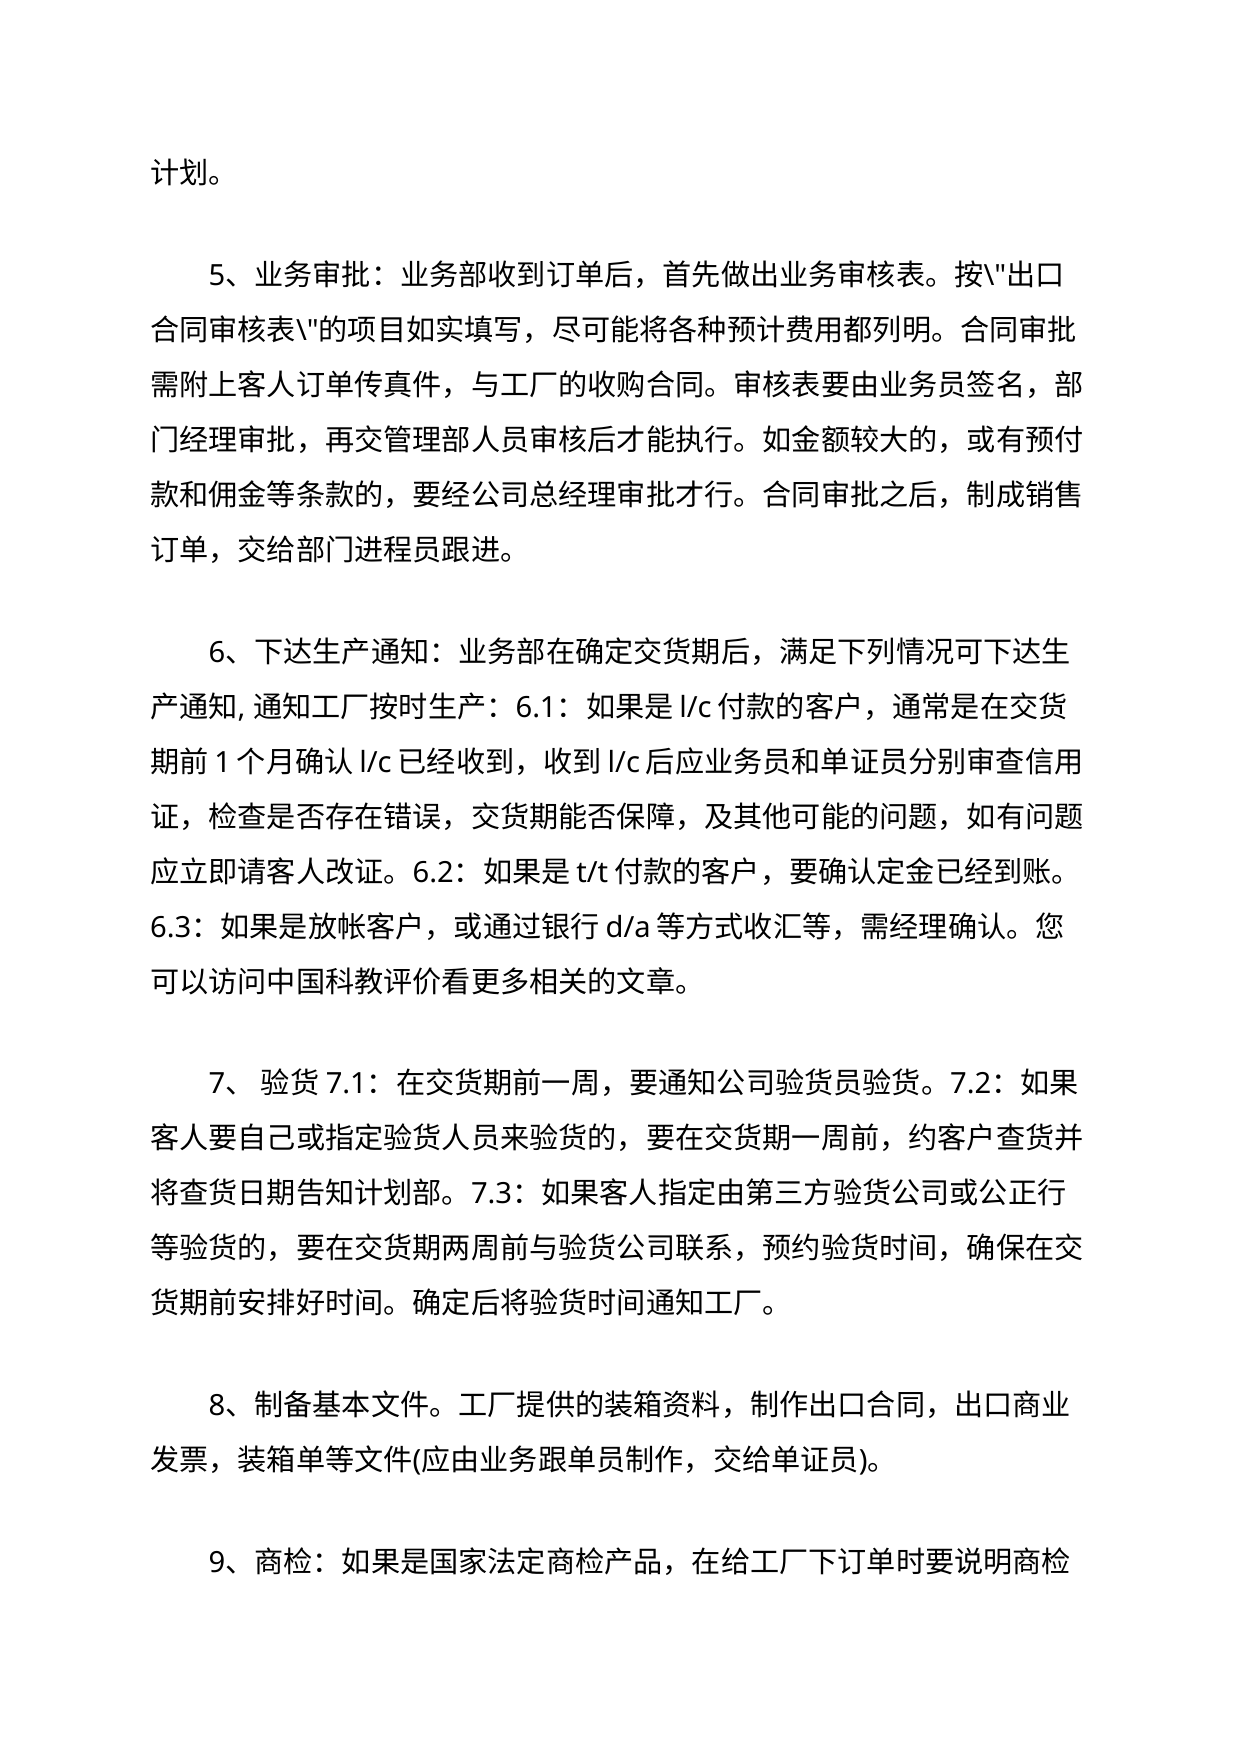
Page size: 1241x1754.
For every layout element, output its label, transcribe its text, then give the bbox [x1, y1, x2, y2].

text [150, 150, 1090, 192]
text 7、 验货 7.1：在交货期前一周，要通知公司验货员验货。7.2：如果客人要自己或指定验货人员来验货的，要在交货期一周前，约客户查货并将查货日期告知计划部。7.3：如果客人指定由第三方验货公司或公正行等验货的，要在交货期两周前与验货公司联系，预约验货时间，确保在交货期前安排好时间。确定后将验货时间通知工厂。 [150, 1060, 1090, 1322]
text 6、下达生产通知：业务部在确定交货期后，满足下列情况可下达生产通知, 通知工厂按时生产：6.1：如果是l/c付款的客户，通常是在交货期前1个月确认l/c已经收到，收到l/c后应业务员和单证员分别审查信用证，检查是否存在错误，交货期能否保障，及其他可能的问题，如有问题应立即请客人改证。6.2：如果是t/t付款的客户，要确认定金已经到账。 6.3：如果是放帐客户，或通过银行d/a等方式收汇等，需经理确认。您可以访问中国科教评价看更多相关的文章。 [150, 628, 1090, 1000]
text 5、业务审批：业务部收到订单后，首先做出业务审核表。按\"出口合同审核表\"的项目如实填写，尽可能将各种预计费用都列明。合同审批需附上客人订单传真件，与工厂的收购合同。审核表要由业务员签名，部门经理审批，再交管理部人员审核后才能执行。如金额较大的，或有预付款和佣金等条款的，要经公司总经理审批才行。合同审批之后，制成销售订单，交给部门进程员跟进。 [150, 252, 1090, 569]
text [150, 1538, 1090, 1581]
text 8、制备基本文件。工厂提供的装箱资料，制作出口合同，出口商业发票，装箱单等文件(应由业务跟单员制作，交给单证员)。 [150, 1381, 1090, 1479]
